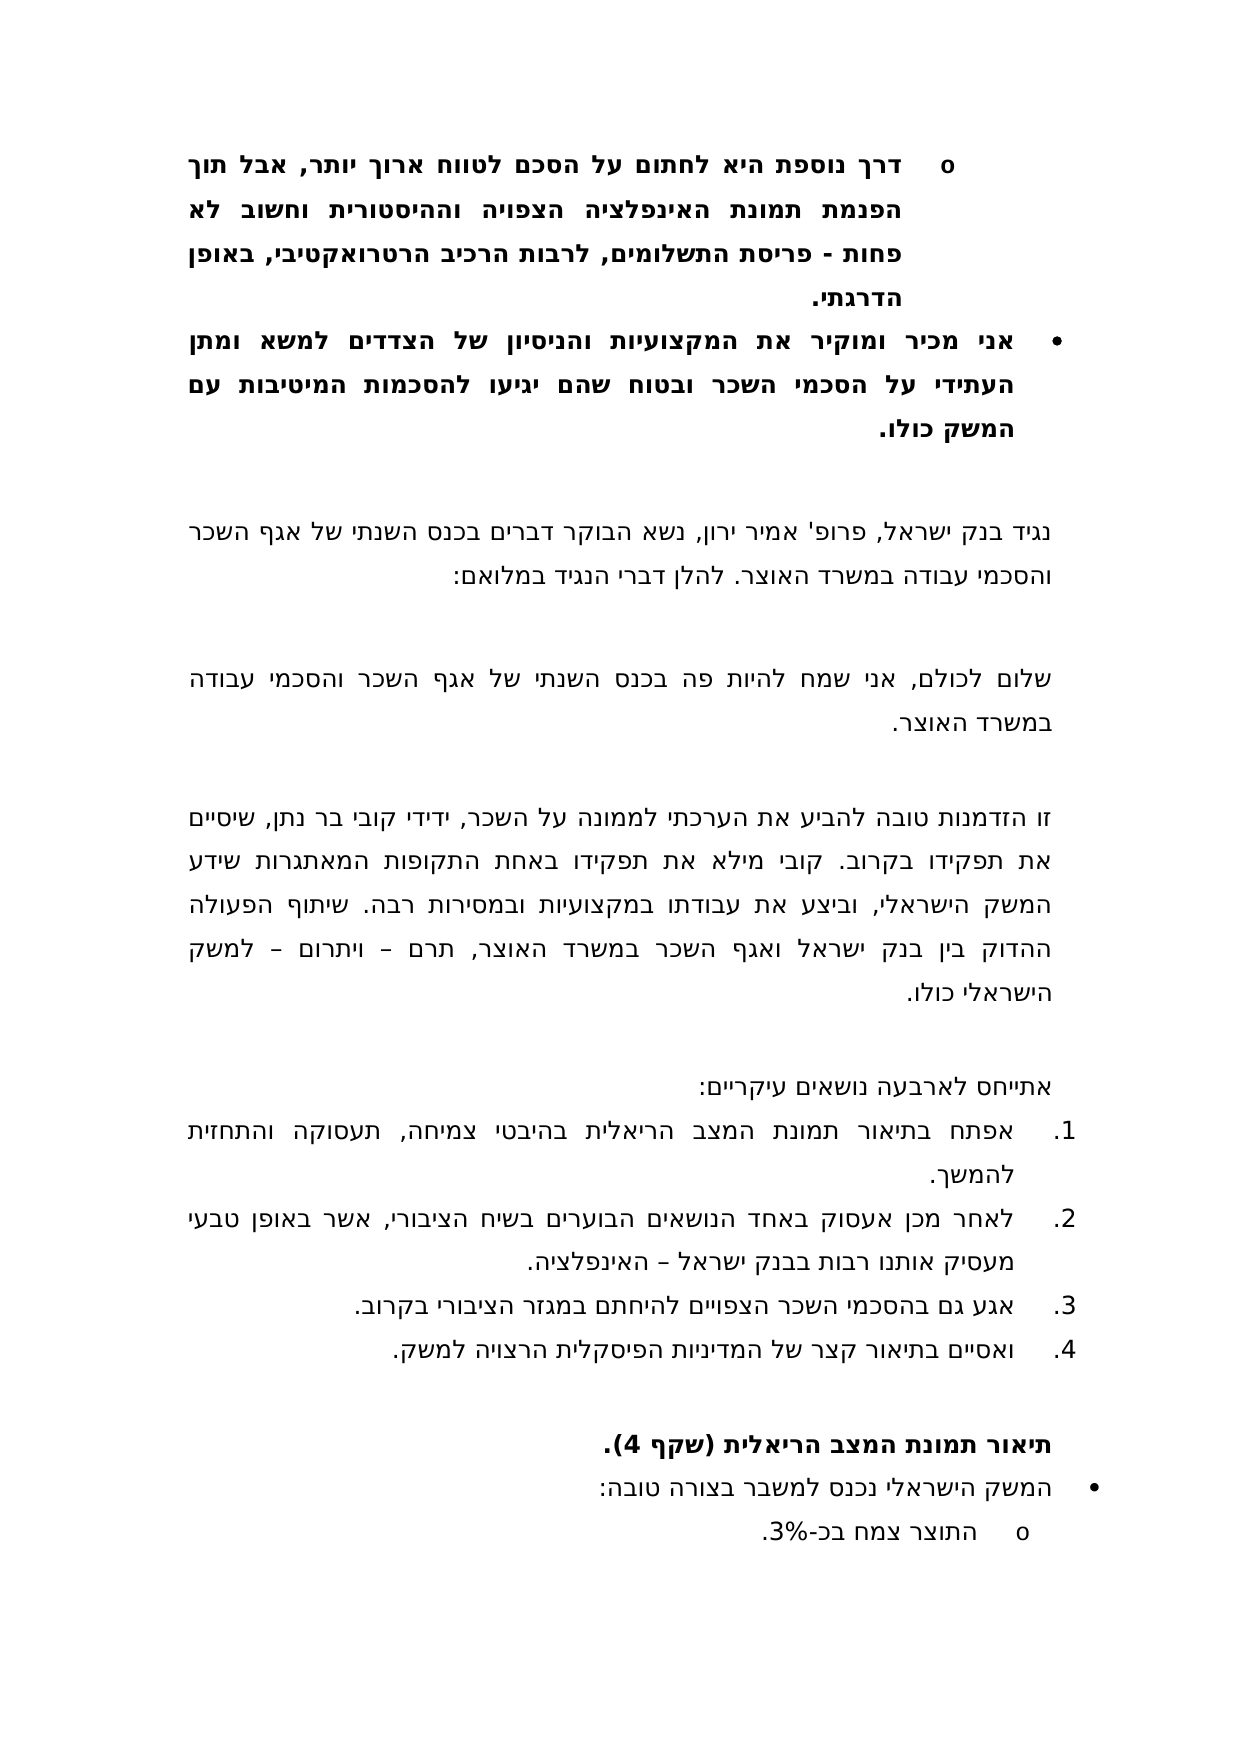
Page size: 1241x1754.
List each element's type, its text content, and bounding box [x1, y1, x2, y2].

list אגע גם בהסכמי השכר הצפויים להיחתם במגזר הציבורי בקרוב. [187, 1291, 1053, 1321]
text שלום לכולם, אני שמח להיות פה בכנס השנתי של אגף השכר והסכמי עבודה במשרד האוצר. [187, 664, 1053, 737]
list התוצר צמח בכ-3%. [187, 1517, 1015, 1548]
list דרך נוספת היא לחתום על הסכם לטווח ארוך יותר, אבל תוך הפנמת תמונת האינפלציה הצפויה וההיסטורית וחשוב לא פחות - פריסת התשלומים, לרבות הרכיב הרטרואקטיבי, באופן הדרגתי. [187, 150, 940, 312]
list אפתח בתיאור תמונת המצב הריאלית בהיבטי צמיחה, תעסוקה והתחזית להמשך. [187, 1116, 1053, 1189]
list אני מכיר ומוקיר את המקצועיות והניסיון של הצדדים למשא ומתן העתידי על הסכמי השכר ובטוח שהם יגיעו להסכמות המיטיבות עם המשק כולו. [187, 327, 1053, 443]
list לאחר מכן אעסוק באחד הנושאים הבוערים בשיח הציבורי, אשר באופן טבעי מעסיק אותנו רבות בבנק ישראל – האינפלציה. [187, 1204, 1053, 1277]
list ואסיים בתיאור קצר של המדיניות הפיסקלית הרצויה למשק. [187, 1335, 1053, 1364]
text זו הזדמנות טובה להביע את הערכתי לממונה על השכר, ידידי קובי בר נתן, שיסיים את תפקידו בקרוב. קובי מילא את תפקידו באחת התקופות המאתגרות שידע המשק הישראלי, וביצע את עבודתו במקצועיות ובמסירות רבה. שיתוף הפעולה ההדוק בין בנק ישראל ואגף השכר במשרד האוצר, תרם – ויתרום – למשק הישראלי כולו. [187, 803, 1053, 1007]
list המשק הישראלי נכנס למשבר בצורה טובה: [187, 1474, 1090, 1503]
text אתייחס לארבעה נושאים עיקריים: [187, 1073, 1053, 1102]
text תיאור תמונת המצב הריאלית (שקף 4). [187, 1430, 1053, 1459]
text נגיד בנק ישראל, פרופ' אמיר ירון, נשא הבוקר דברים בכנס השנתי של אגף השכר והסכמי עבודה במשרד האוצר. להלן דברי הנגיד במלואם: [187, 517, 1053, 590]
